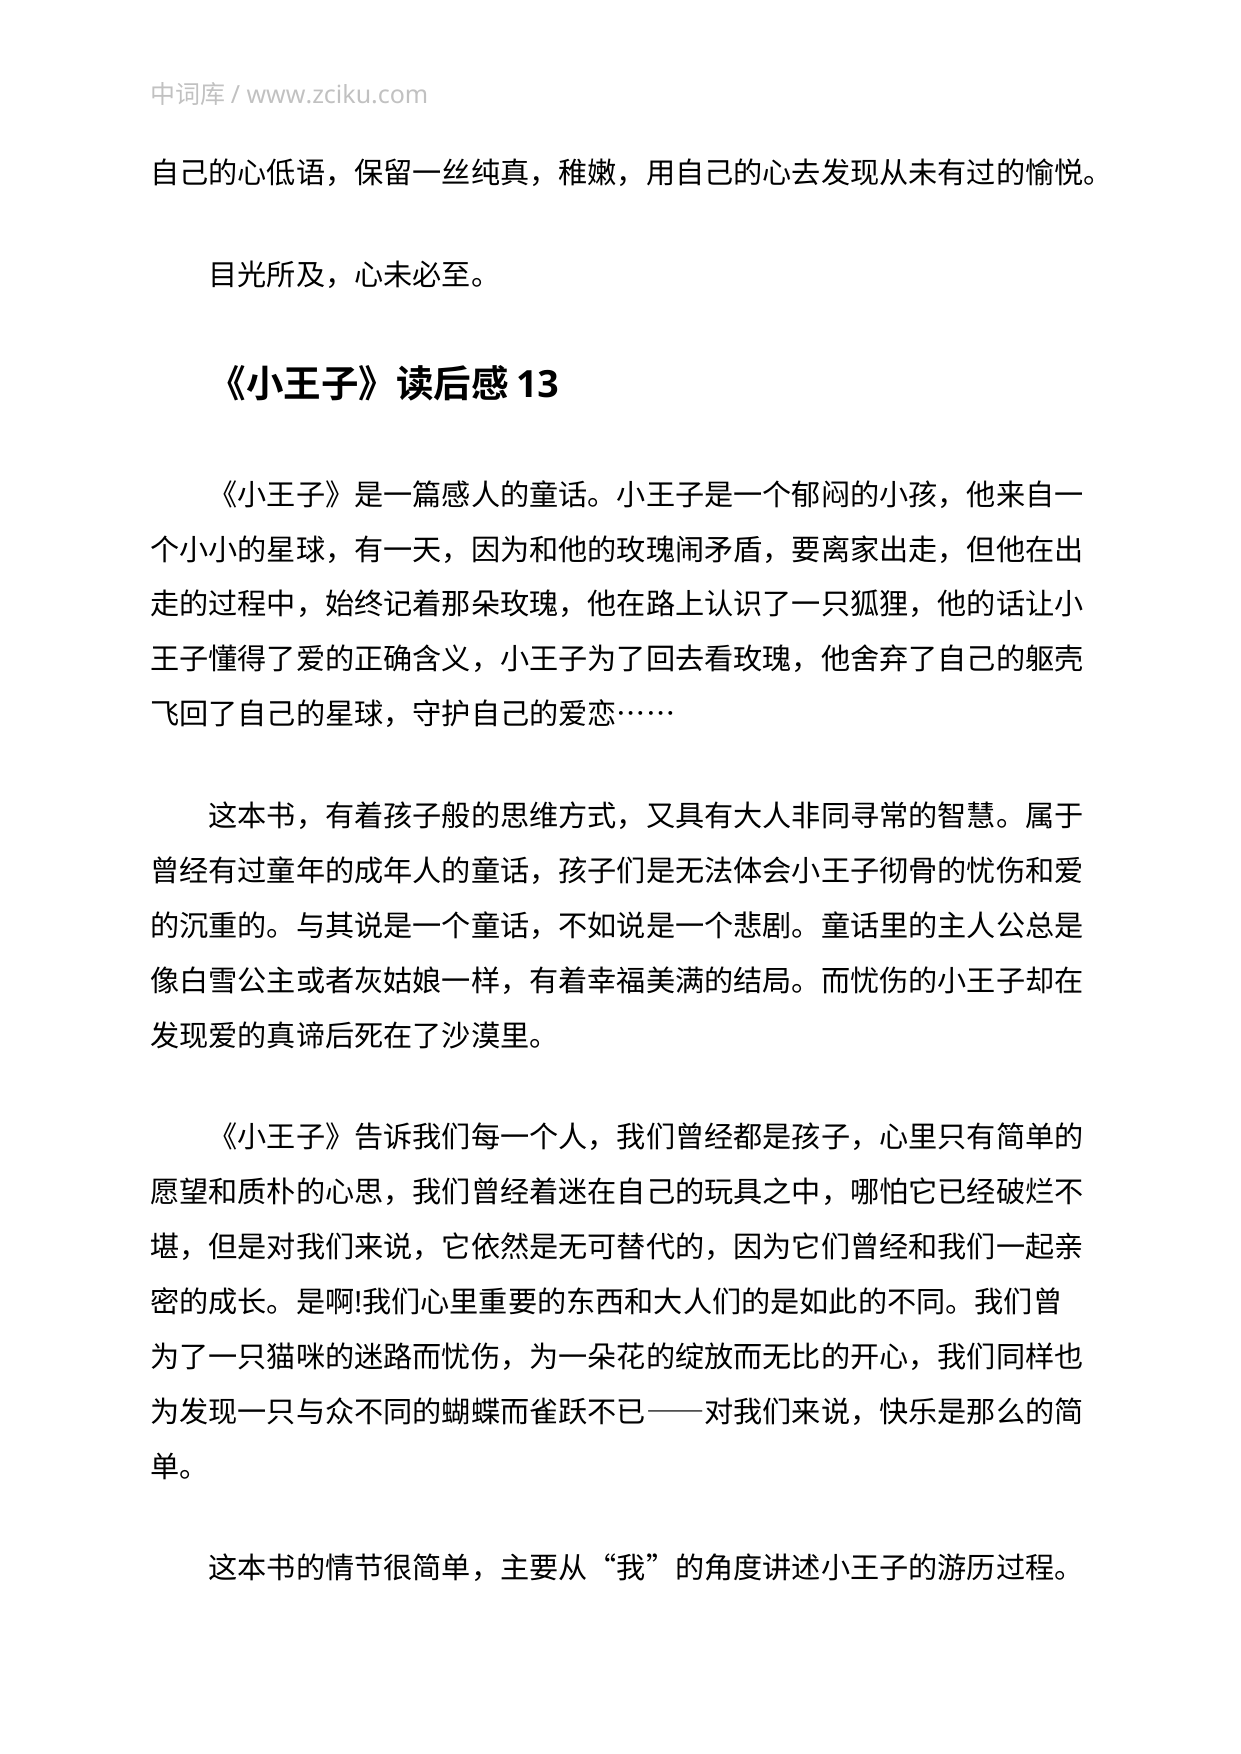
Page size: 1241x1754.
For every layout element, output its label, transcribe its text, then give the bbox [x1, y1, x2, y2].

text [150, 1545, 1090, 1587]
text 目光所及，心未必至。 [150, 252, 1090, 294]
text 《小王子》告诉我们每一个人，我们曾经都是孩子，心里只有简单的愿望和质朴的心思，我们曾经着迷在自己的玩具之中，哪怕它已经破烂不堪，但是对我们来说，它依然是无可替代的，因为它们曾经和我们一起亲密的成长。是啊!我们心里重要的东西和大人们的是如此的不同。我们曾为了一只猫咪的迷路而忧伤，为一朵花的绽放而无比的开心，我们同样也为发现一只与众不同的蝴蝶而雀跃不已——对我们来说，快乐是那么的简单。 [150, 1114, 1090, 1486]
text 《小王子》是一篇感人的童话。小王子是一个郁闷的小孩，他来自一个小小的星球，有一天，因为和他的玫瑰闹矛盾，要离家出走，但他在出走的过程中，始终记着那朵玫瑰，他在路上认识了一只狐狸，他的话让小王子懂得了爱的正确含义，小王子为了回去看玫瑰，他舍弃了自己的躯壳飞回了自己的星球，守护自己的爱恋…… [150, 471, 1090, 733]
text 这本书，有着孩子般的思维方式，又具有大人非同寻常的智慧。属于曾经有过童年的成年人的童话，孩子们是无法体会小王子彻骨的忧伤和爱的沉重的。与其说是一个童话，不如说是一个悲剧。童话里的主人公总是像白雪公主或者灰姑娘一样，有着幸福美满的结局。而忧伤的小王子却在发现爱的真谛后死在了沙漠里。 [150, 792, 1090, 1054]
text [150, 150, 1090, 192]
text 《小王子》读后感13 [150, 353, 1090, 408]
